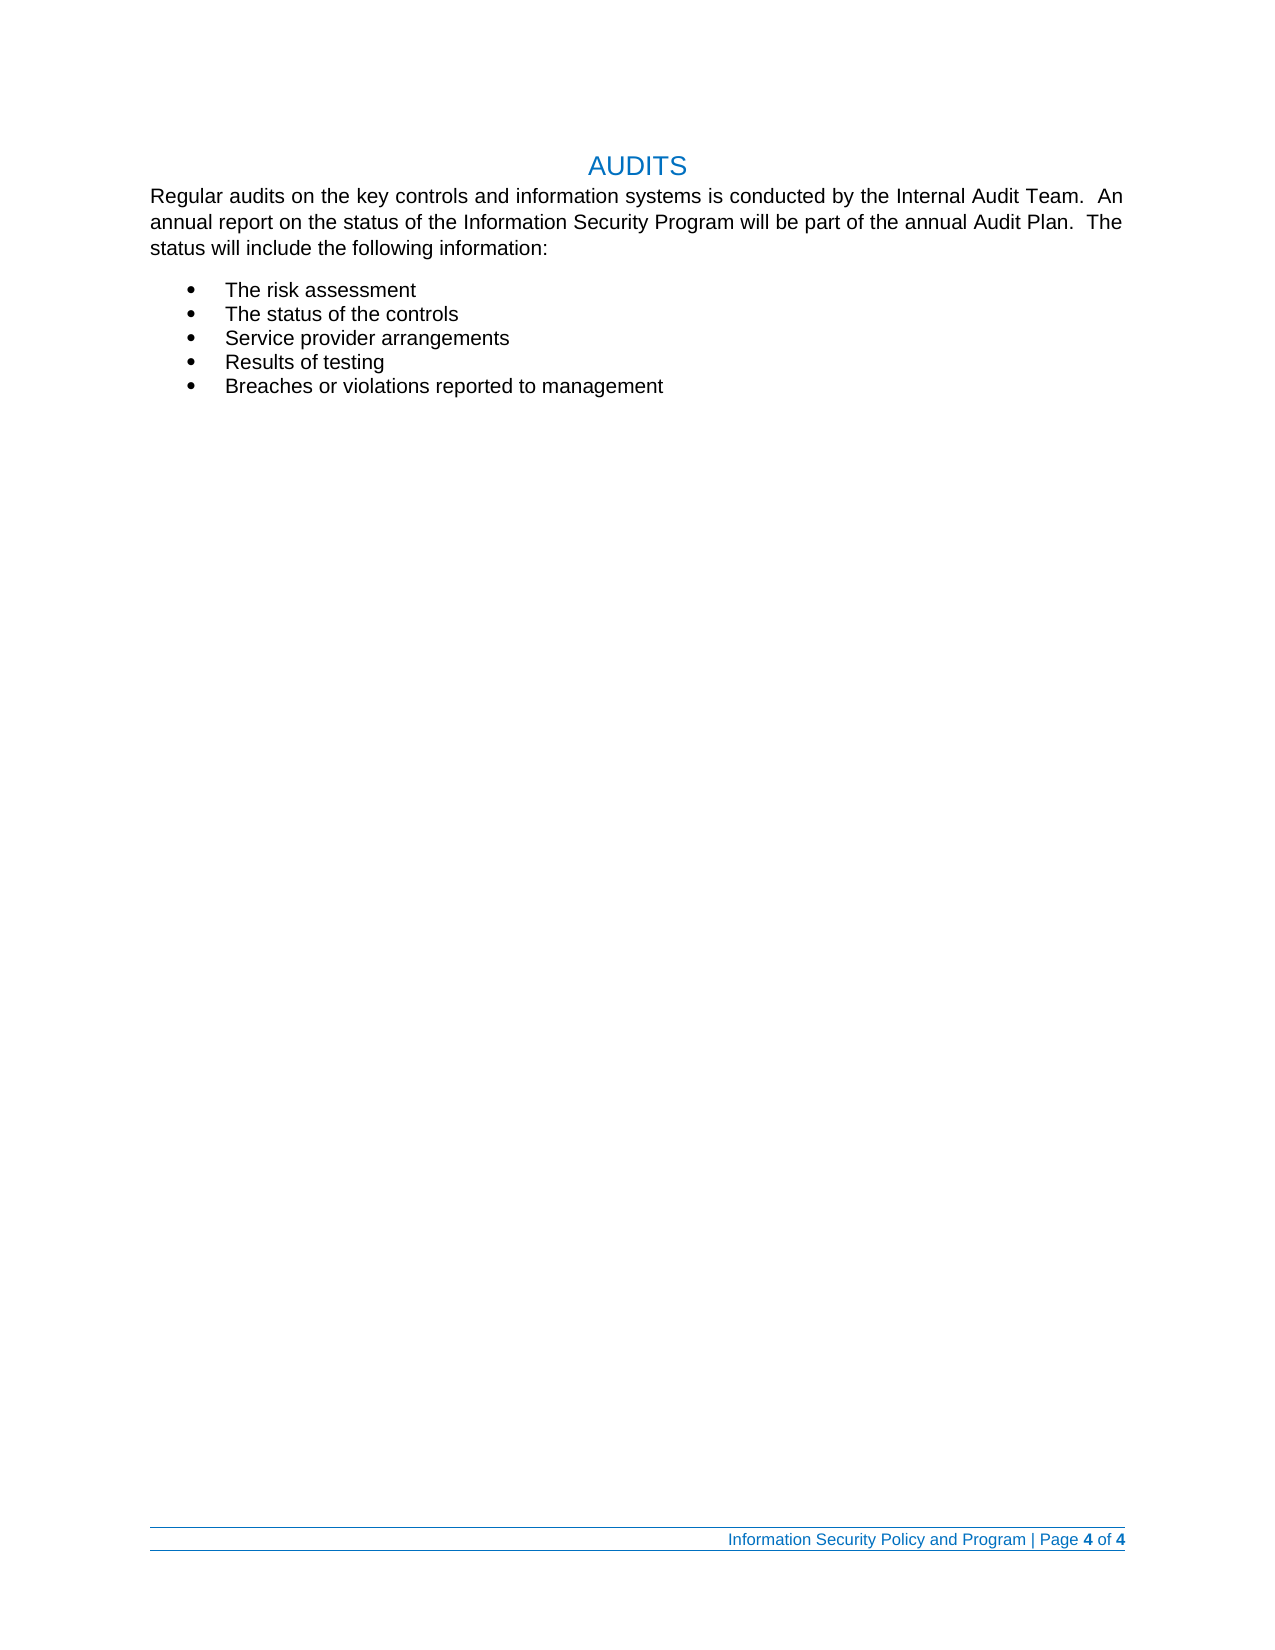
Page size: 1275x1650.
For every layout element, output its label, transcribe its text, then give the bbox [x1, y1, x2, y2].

list Service provider arrangements [187, 326, 1125, 350]
list Results of testing [187, 350, 1125, 374]
subtitle Audits [150, 150, 1125, 181]
list The risk assessment [187, 278, 1125, 302]
list The status of the controls [187, 302, 1125, 326]
text Regular audits on the key controls and information systems is conducted by the Internal Audit Team. An annual report on the status of the Information Security Program will be part of the annual Audit Plan. The status will include the following information: [150, 184, 1125, 259]
list Breaches or violations reported to management [187, 374, 1125, 398]
